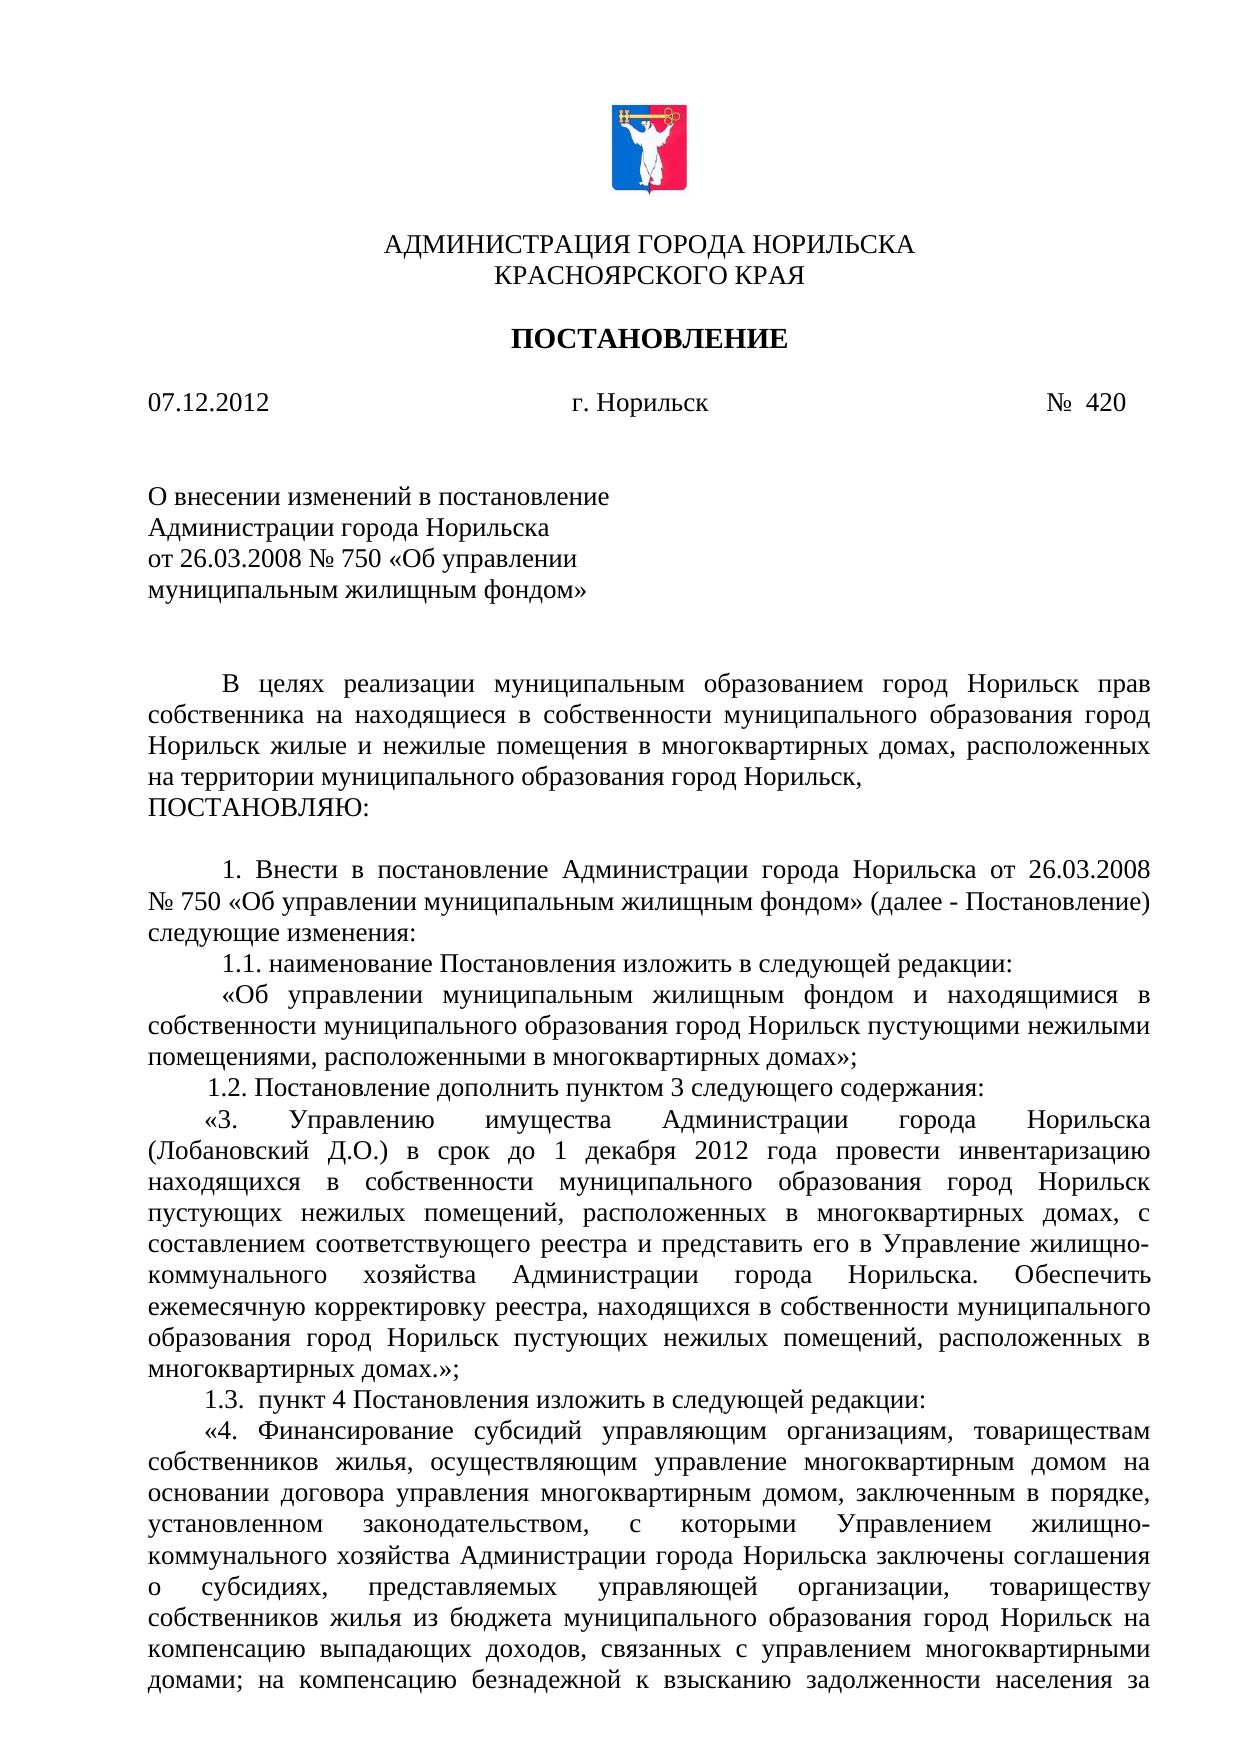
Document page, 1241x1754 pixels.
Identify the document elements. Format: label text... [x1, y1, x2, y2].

text 1.3. пункт 4 Постановления изложить в следующей редакции: [148, 1383, 1152, 1414]
text АДМИНИСТРАЦИЯ ГОРОДА НОРИЛЬСКА [148, 228, 1152, 259]
title 1. Внести в постановление Администрации города Норильска от 26.03.2008 № 750 «Об управлении муниципальным жилищным фондом» (далее - Постановление) следующие изменения: [148, 853, 1152, 947]
title О внесении изменений в постановление [148, 480, 1152, 511]
text 1.1. наименование Постановления изложить в следующей редакции: [148, 947, 1152, 978]
title муниципальным жилищным фондом» [148, 573, 1152, 604]
text ПОСТАНОВЛЕНИЕ [148, 322, 1152, 355]
text В целях реализации муниципальным образованием город Норильск прав собственника на находящиеся в собственности муниципального образования город Норильск жилые и нежилые помещения в многоквартирных домах, расположенных на территории муниципального образования город Норильск, [148, 667, 1152, 791]
text ПОСТАНОВЛЯЮ: [148, 791, 1152, 822]
text 07.12.2012 г. Норильск № 420 [148, 386, 1152, 417]
text КРАСНОЯРСКОГО КРАЯ [148, 259, 1152, 291]
picture [610, 103, 689, 197]
title Администрации города Норильска [148, 511, 1152, 542]
text 1.2. Постановление дополнить пунктом 3 следующего содержания: [148, 1072, 1152, 1103]
text «3. Управлению имущества Администрации города Норильска (Лобановский Д.О.) в срок до 1 декабря 2012 года провести инвентаризацию находящихся в собственности муниципального образования город Норильск пустующих нежилых помещений, расположенных в многоквартирных домах, с составлением соответствующего реестра и представить его в Управление жилищно-коммунального хозяйства Администрации города Норильска. Обеспечить ежемесячную корректировку реестра, находящихся в собственности муниципального образования город Норильск пустующих нежилых помещений, расположенных в многоквартирных домах.»; [148, 1103, 1152, 1383]
title от 26.03.2008 № 750 «Об управлении [148, 542, 1152, 573]
text «Об управлении муниципальным жилищным фондом и находящимися в собственности муниципального образования город Норильск пустующими нежилыми помещениями, расположенными в многоквартирных домах»; [148, 978, 1152, 1072]
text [148, 1414, 1152, 1694]
